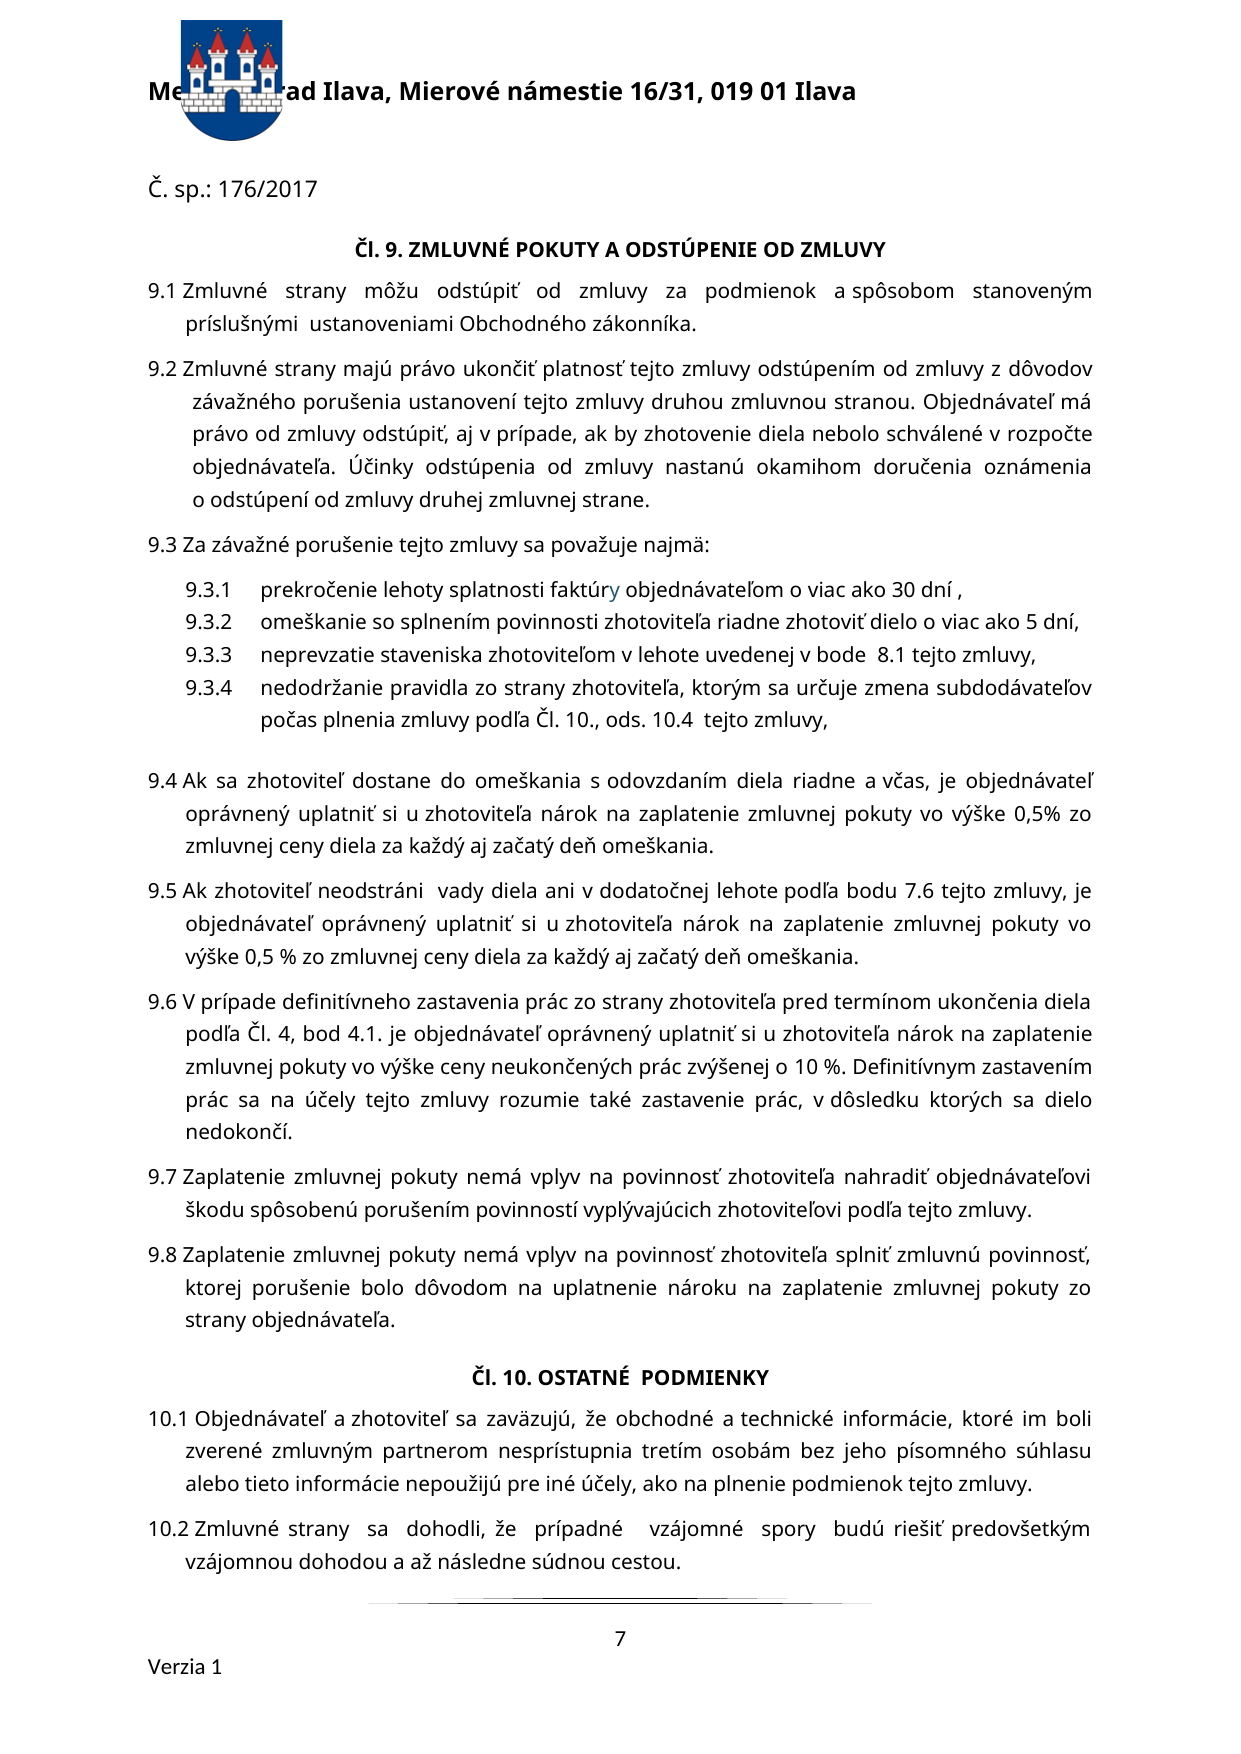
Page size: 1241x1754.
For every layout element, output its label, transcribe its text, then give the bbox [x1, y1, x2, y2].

text Čl. 9. ZMLUVNÉ POKUTY A ODSTÚPENIE OD ZMLUVY [148, 236, 1093, 264]
list Zmluvné strany sa dohodli, že prípadné vzájomné spory budú riešiť predovšetkým vzájomnou dohodou a až následne súdnou cestou. [148, 1514, 1093, 1575]
list Za závažné porušenie tejto zmluvy sa považuje najmä: [148, 530, 1093, 558]
list Zmluvné strany majú právo ukončiť platnosť tejto zmluvy odstúpením od zmluvy z dôvodov závažného porušenia ustanovení tejto zmluvy druhou zmluvnou stranou. Objednávateľ má právo od zmluvy odstúpiť, aj v prípade, ak by zhotovenie diela nebolo schválené v rozpočte objednávateľa. Účinky odstúpenia od zmluvy nastanú okamihom doručenia oznámenia o odstúpení od zmluvy druhej zmluvnej strane. [148, 354, 1093, 513]
list Zaplatenie zmluvnej pokuty nemá vplyv na povinnosť zhotoviteľa nahradiť objednávateľovi škodu spôsobenú porušením povinností vyplývajúcich zhotoviteľovi podľa tejto zmluvy. [148, 1162, 1093, 1223]
list prekročenie lehoty splatnosti faktúry objednávateľom o viac ako 30 dní , [185, 575, 1093, 603]
text Čl. 10. OSTATNÉ PODMIENKY [148, 1363, 1093, 1391]
list V prípade definitívneho zastavenia prác zo strany zhotoviteľa pred termínom ukončenia diela podľa Čl. 4, bod 4.1. je objednávateľ oprávnený uplatniť si u zhotoviteľa nárok na zaplatenie zmluvnej pokuty vo výške ceny neukončených prác zvýšenej o 10 %. Definitívnym zastavením prác sa na účely tejto zmluvy rozumie také zastavenie prác, v dôsledku ktorých sa dielo nedokončí. [148, 987, 1093, 1146]
list Objednávateľ a zhotoviteľ sa zaväzujú, že obchodné a technické informácie, ktoré im boli zverené zmluvným partnerom nesprístupnia tretím osobám bez jeho písomného súhlasu alebo tieto informácie nepoužijú pre iné účely, ako na plnenie podmienok tejto zmluvy. [148, 1404, 1093, 1498]
list nedodržanie pravidla zo strany zhotoviteľa, ktorým sa určuje zmena subdodávateľov počas plnenia zmluvy podľa Čl. 10., ods. 10.4 tejto zmluvy, [185, 673, 1093, 734]
list Ak sa zhotoviteľ dostane do omeškania s odovzdaním diela riadne a včas, je objednávateľ oprávnený uplatniť si u zhotoviteľa nárok na zaplatenie zmluvnej pokuty vo výške 0,5% zo zmluvnej ceny diela za každý aj začatý deň omeškania. [148, 766, 1093, 860]
list Ak zhotoviteľ neodstráni vady diela ani v dodatočnej lehote podľa bodu 7.6 tejto zmluvy, je objednávateľ oprávnený uplatniť si u zhotoviteľa nárok na zaplatenie zmluvnej pokuty vo výške 0,5 % zo zmluvnej ceny diela za každý aj začatý deň omeškania. [148, 877, 1093, 970]
list omeškanie so splnením povinnosti zhotoviteľa riadne zhotoviť dielo o viac ako 5 dní, [185, 607, 1093, 636]
picture [179, 20, 283, 139]
list Zaplatenie zmluvnej pokuty nemá vplyv na povinnosť zhotoviteľa splniť zmluvnú povinnosť, ktorej porušenie bolo dôvodom na uplatnenie nároku na zaplatenie zmluvnej pokuty zo strany objednávateľa. [148, 1240, 1093, 1334]
list neprevzatie staveniska zhotoviteľom v lehote uvedenej v bode 8.1 tejto zmluvy, [185, 640, 1093, 668]
list Zmluvné strany môžu odstúpiť od zmluvy za podmienok a spôsobom stanoveným príslušnými ustanoveniami Obchodného zákonníka. [148, 277, 1093, 338]
